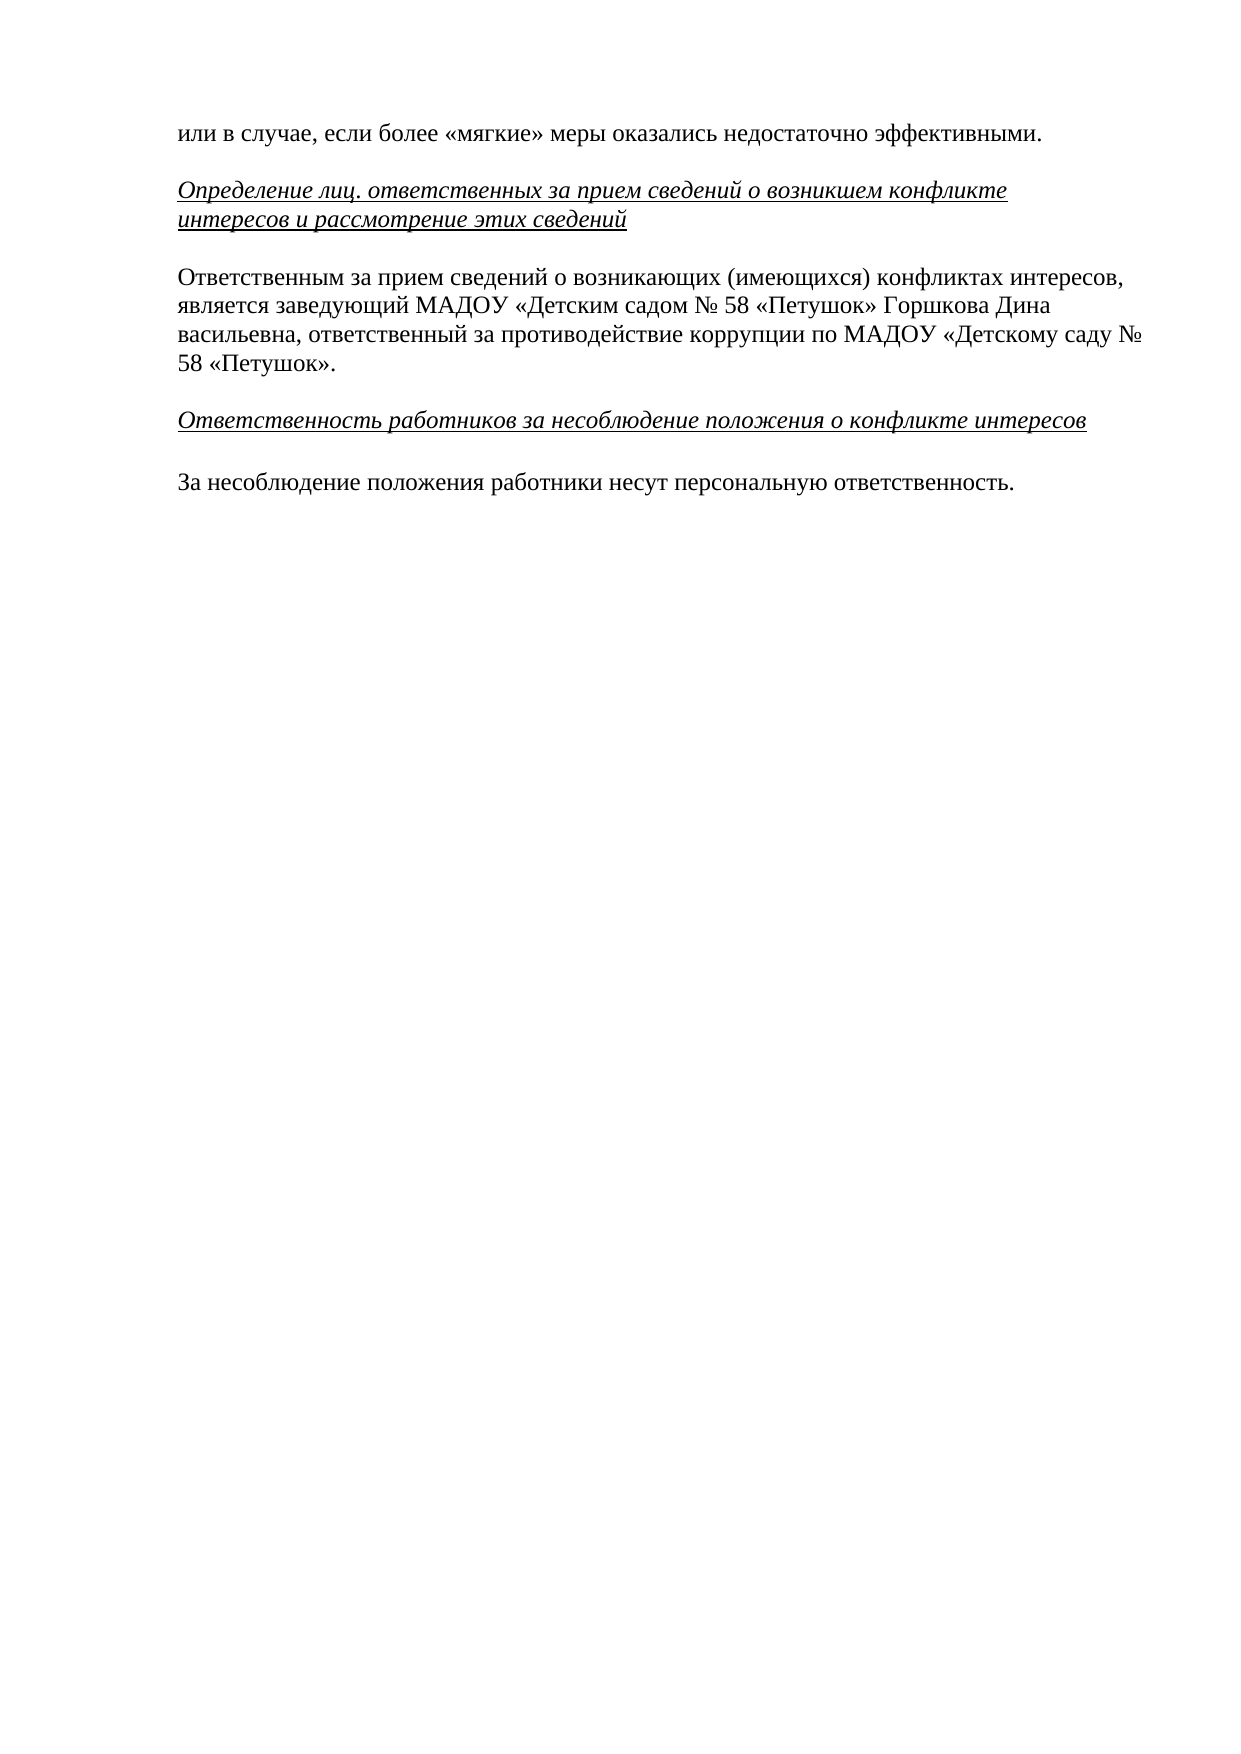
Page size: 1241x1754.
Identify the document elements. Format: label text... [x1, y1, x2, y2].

text Ответственным за прием сведений о возникающих (имеющихся) конфликтах интересов, [177, 262, 1152, 291]
text является заведующий МАДОУ «Детским садом № 58 «Петушок» Горшкова Дина васильевна, ответственный за противодействие коррупции по МАДОУ «Детскому саду № 58 «Петушок». [177, 291, 1152, 377]
text интересов и рассмотрение этих сведений [177, 204, 1152, 233]
text Определение лиц. ответственных за прием сведений о возникшем конфликте [177, 176, 1152, 204]
text или в случае, если более «мягкие» меры оказались недостаточно эффективными. [177, 118, 1152, 147]
text За несоблюдение положения работники несут персональную ответственность. [177, 467, 1152, 496]
text Ответственность работников за несоблюдение положения о конфликте интересов [177, 406, 1152, 434]
